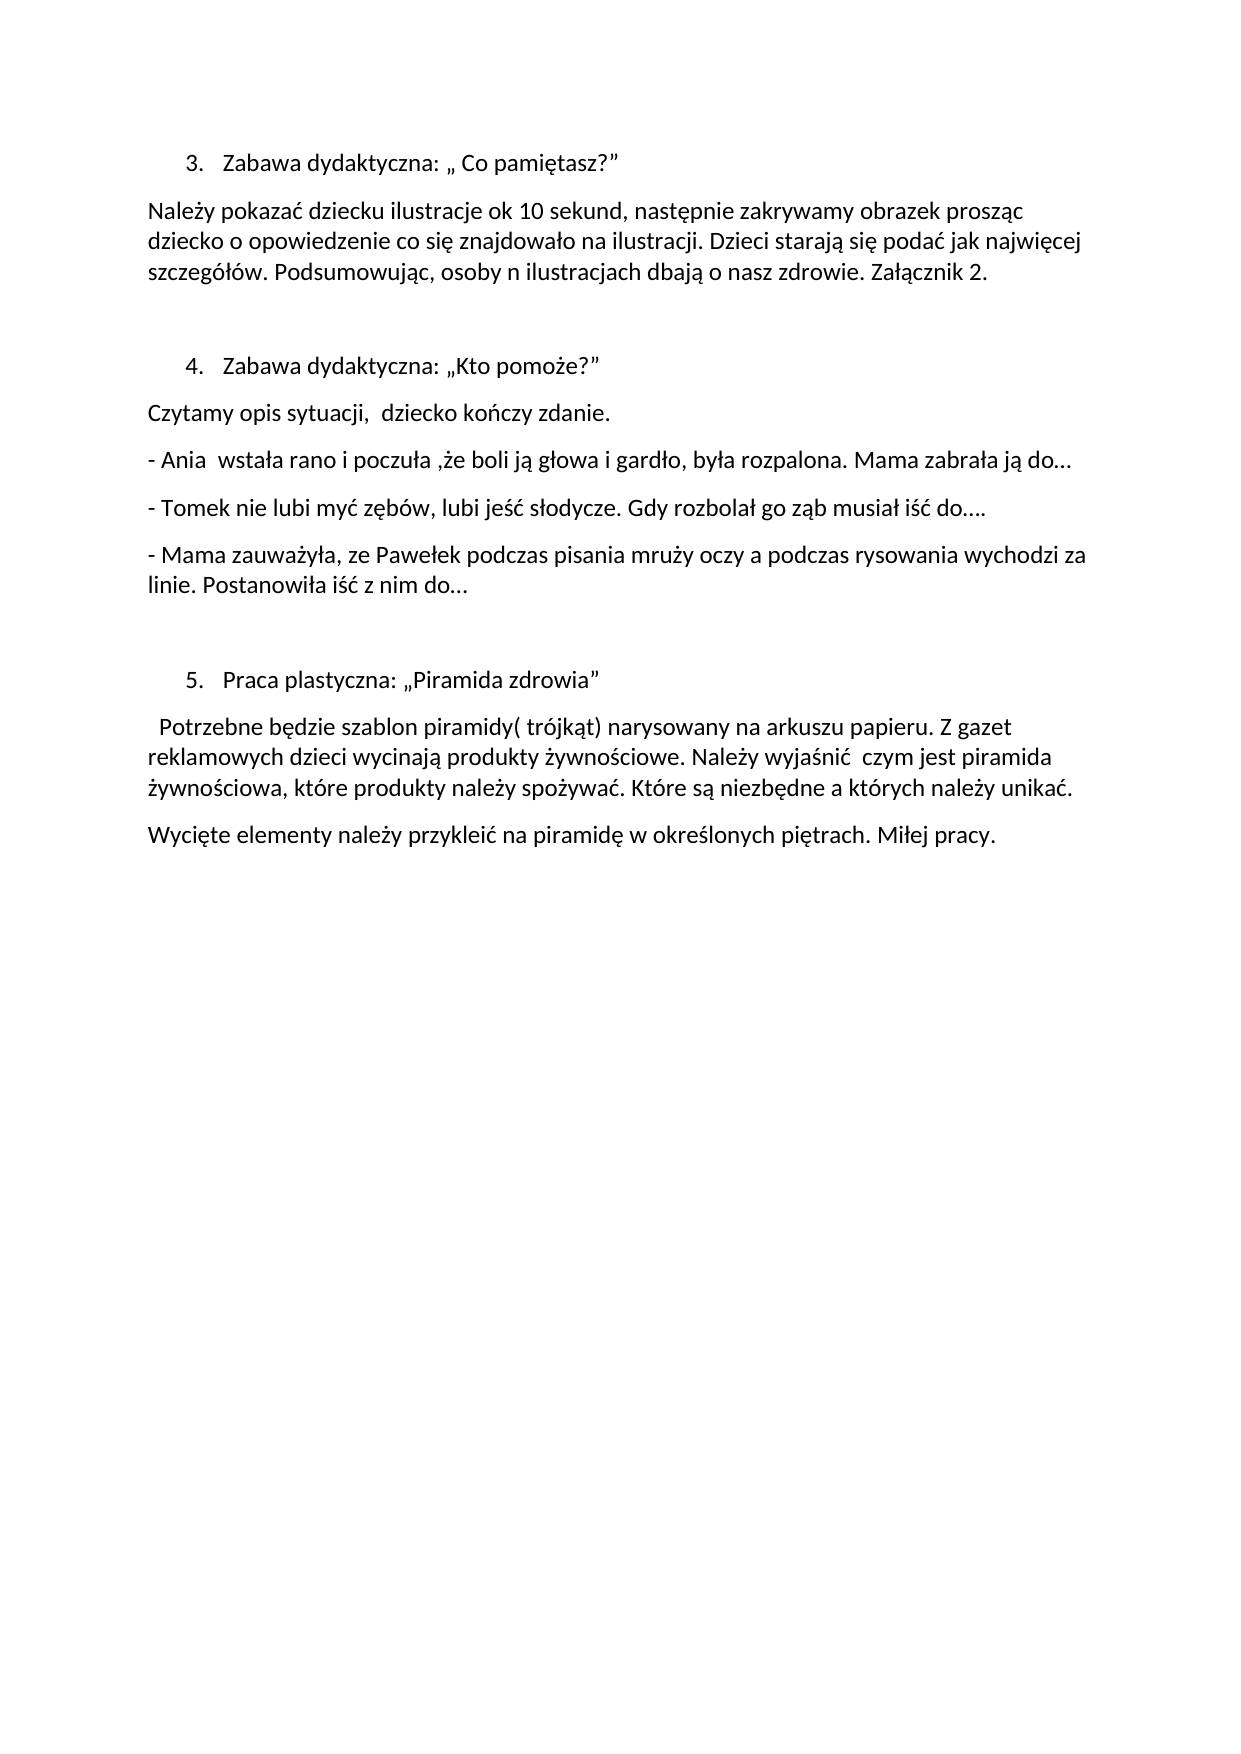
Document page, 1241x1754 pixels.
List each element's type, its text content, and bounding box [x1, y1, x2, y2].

text Należy pokazać dziecku ilustracje ok 10 sekund, następnie zakrywamy obrazek prosząc dziecko o opowiedzenie co się znajdowało na ilustracji. Dzieci starają się podać jak najwięcej szczegółów. Podsumowując, osoby n ilustracjach dbają o nasz zdrowie. Załącznik 2. [148, 195, 1093, 286]
text - Tomek nie lubi myć zębów, lubi jeść słodycze. Gdy rozbolał go ząb musiał iść do…. [148, 492, 1093, 522]
text Wycięte elementy należy przykleić na piramidę w określonych piętrach. Miłej pracy. [148, 819, 1093, 850]
list Zabawa dydaktyczna: „Kto pomoże?” [185, 350, 1093, 381]
text - Mama zauważyła, ze Pawełek podczas pisania mruży oczy a podczas rysowania wychodzi za linie. Postanowiła iść z nim do… [148, 539, 1093, 600]
text Czytamy opis sytuacji, dziecko kończy zdanie. [148, 397, 1093, 428]
text - Ania wstała rano i poczuła ,że boli ją głowa i gardło, była rozpalona. Mama zabrała ją do… [148, 444, 1093, 475]
list Praca plastyczna: „Piramida zdrowia” [185, 664, 1093, 694]
list Zabawa dydaktyczna: „ Co pamiętasz?” [185, 148, 1093, 178]
text Potrzebne będzie szablon piramidy( trójkąt) narysowany na arkuszu papieru. Z gazet reklamowych dzieci wycinają produkty żywnościowe. Należy wyjaśnić czym jest piramida żywnościowa, które produkty należy spożywać. Które są niezbędne a których należy unikać. [148, 711, 1093, 803]
